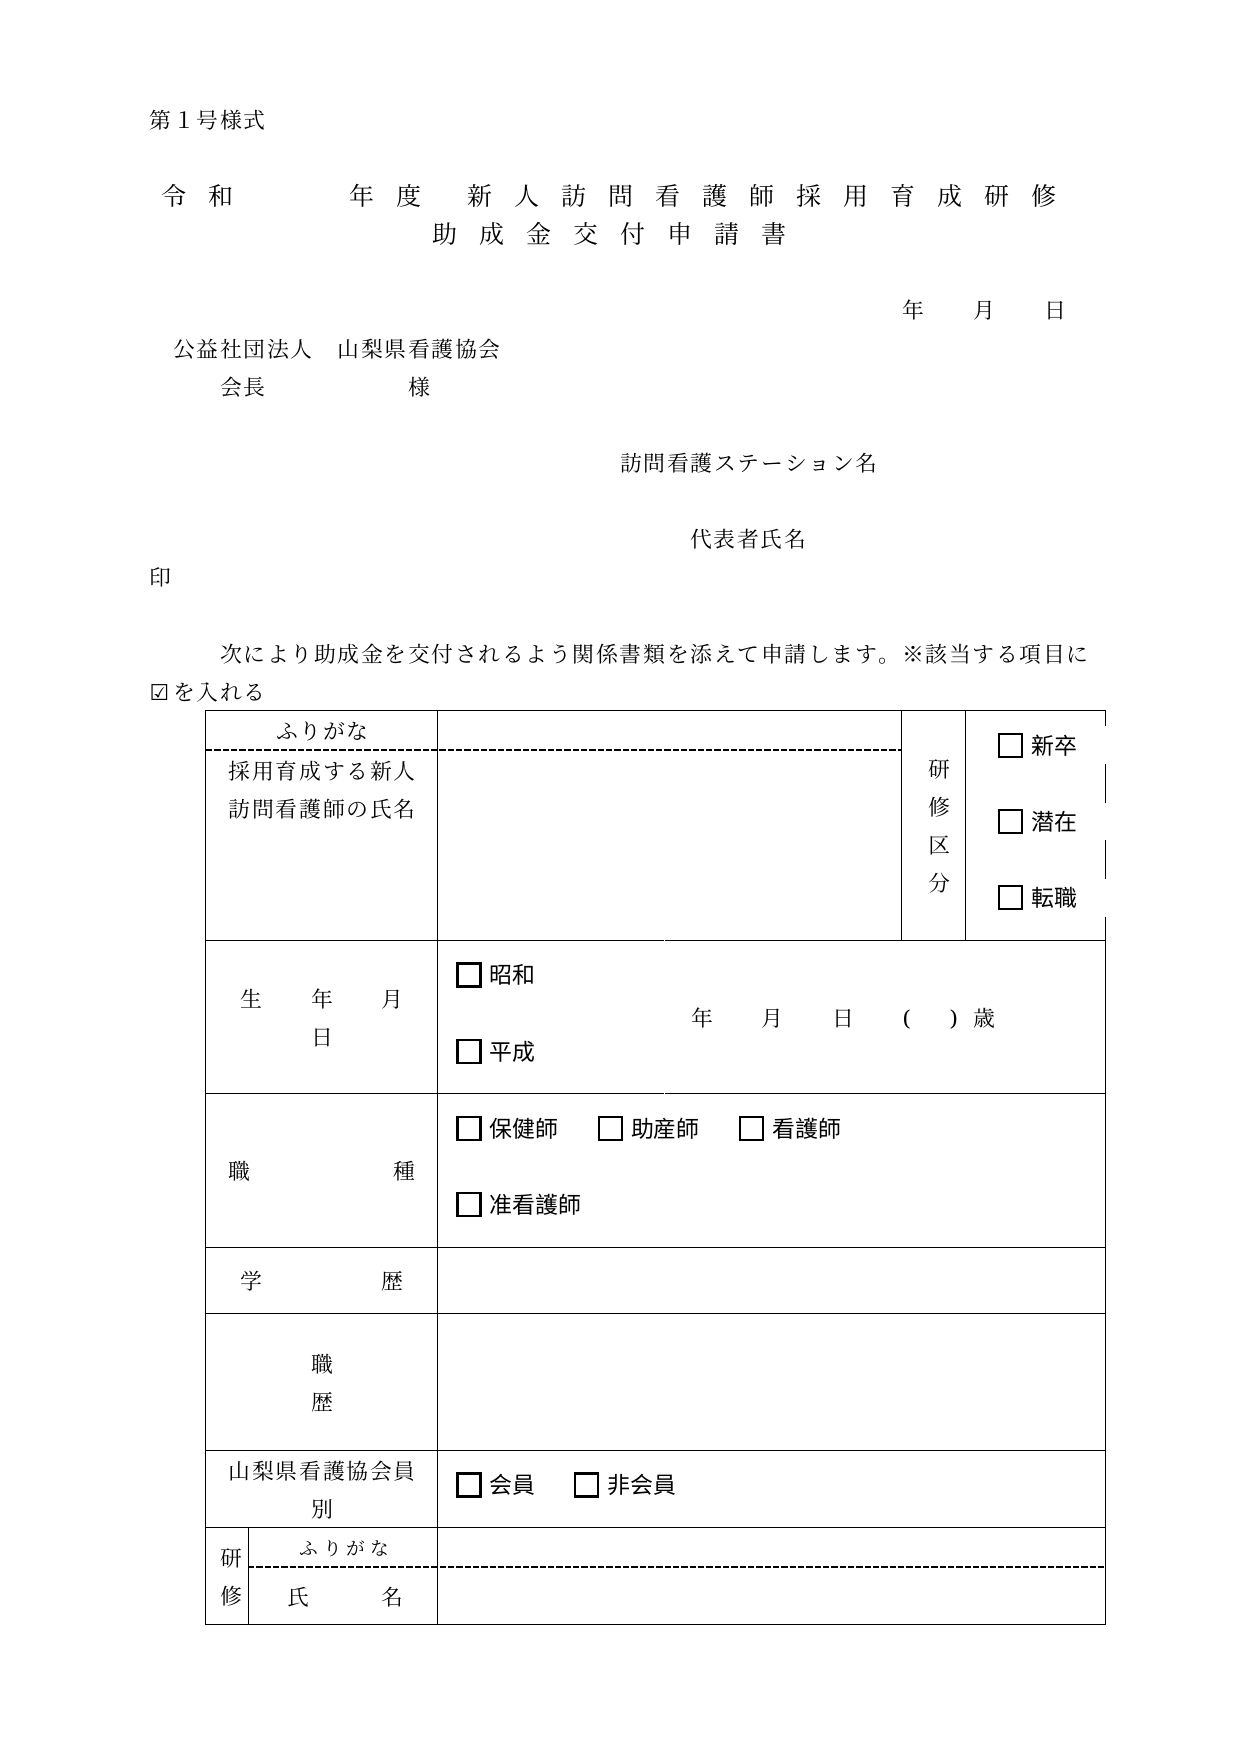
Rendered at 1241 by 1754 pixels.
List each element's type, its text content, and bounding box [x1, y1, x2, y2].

text 令和 年度 新人訪問看護師採用育成研修助成金交付申請書 [149, 176, 1091, 252]
table_header ふりがな [206, 711, 437, 749]
table_cell [438, 941, 664, 1093]
table_cell [438, 1451, 1105, 1527]
table_cell [438, 749, 901, 939]
table_cell [438, 1094, 1105, 1247]
table_cell 山梨県看護協会員別 [206, 1451, 437, 1527]
text 代表者氏名 印 [149, 519, 1091, 595]
table_cell [438, 1528, 1105, 1566]
table_cell 学 歴 [206, 1248, 437, 1313]
table_header 研修 区分 [902, 711, 965, 939]
table_cell 研修責任者 [206, 1528, 248, 1624]
text 会長 様 [149, 367, 1091, 405]
table_header [438, 711, 901, 749]
table_cell 採用育成する新人 訪問看護師の氏名 [206, 749, 437, 939]
table_cell 生 年 月 日 [206, 941, 437, 1093]
table_cell 職 種 [206, 1094, 437, 1247]
table_cell [438, 1566, 1105, 1624]
table_cell 年 月 日 ( )歳 [665, 941, 1105, 1093]
table_cell 職 歴 [206, 1314, 437, 1449]
table_header [966, 711, 1105, 939]
text 年 月 日 [149, 290, 1091, 328]
table_cell [438, 1248, 1105, 1313]
text 第１号様式 [149, 100, 1091, 138]
table_cell ふりがな [249, 1528, 437, 1566]
table_cell 氏 名 [249, 1566, 437, 1624]
table_cell [438, 1314, 1105, 1449]
text 訪問看護ステーション名 [149, 443, 1091, 481]
text 次により助成金を交付されるよう関係書類を添えて申請します。※該当する項目に☑を入れる [149, 633, 1091, 710]
text 公益社団法人 山梨県看護協会 [149, 328, 1091, 367]
